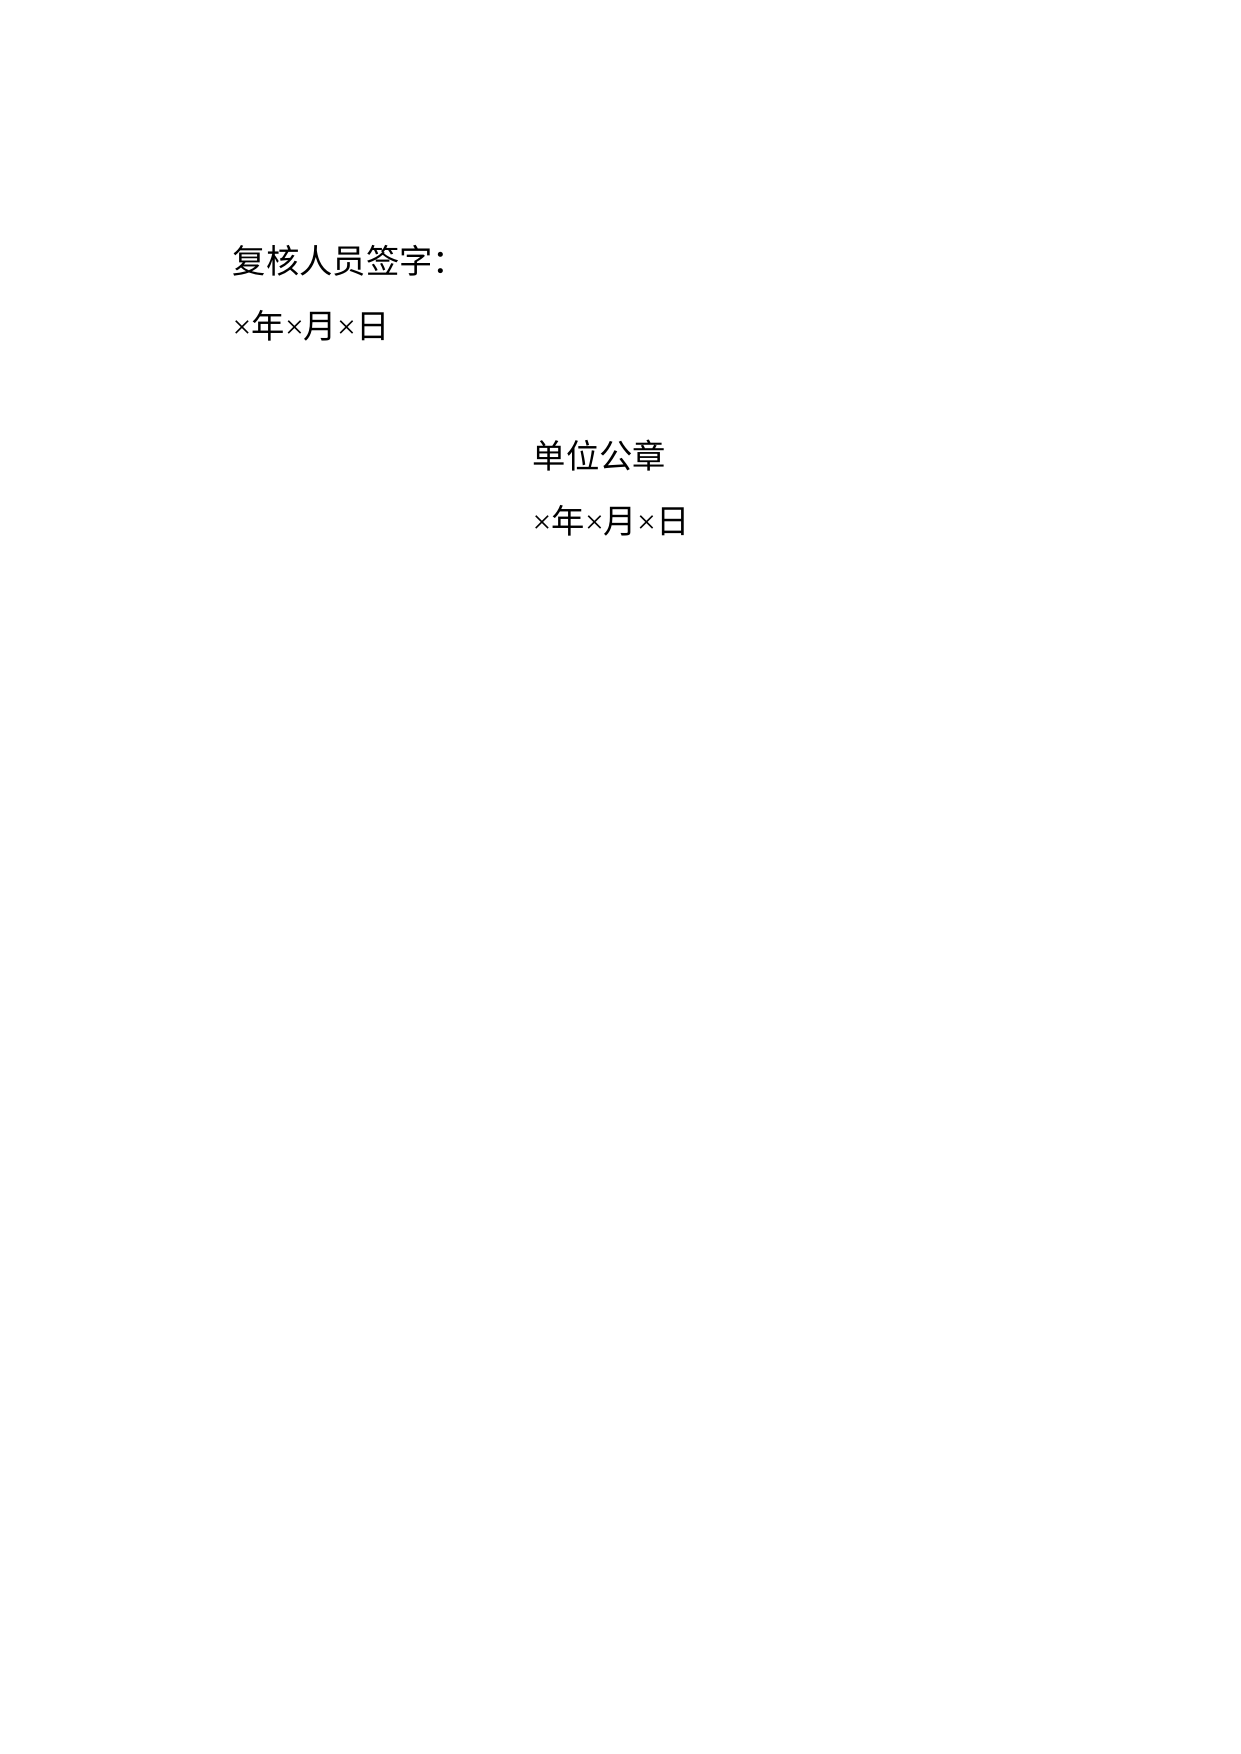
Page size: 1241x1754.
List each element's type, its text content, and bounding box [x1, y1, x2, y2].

text 复核人员签字： [165, 227, 1106, 292]
text ×年×月×日 [165, 292, 1106, 357]
text ×年×月×日 [165, 487, 1106, 552]
text 单位公章 [165, 422, 1106, 487]
